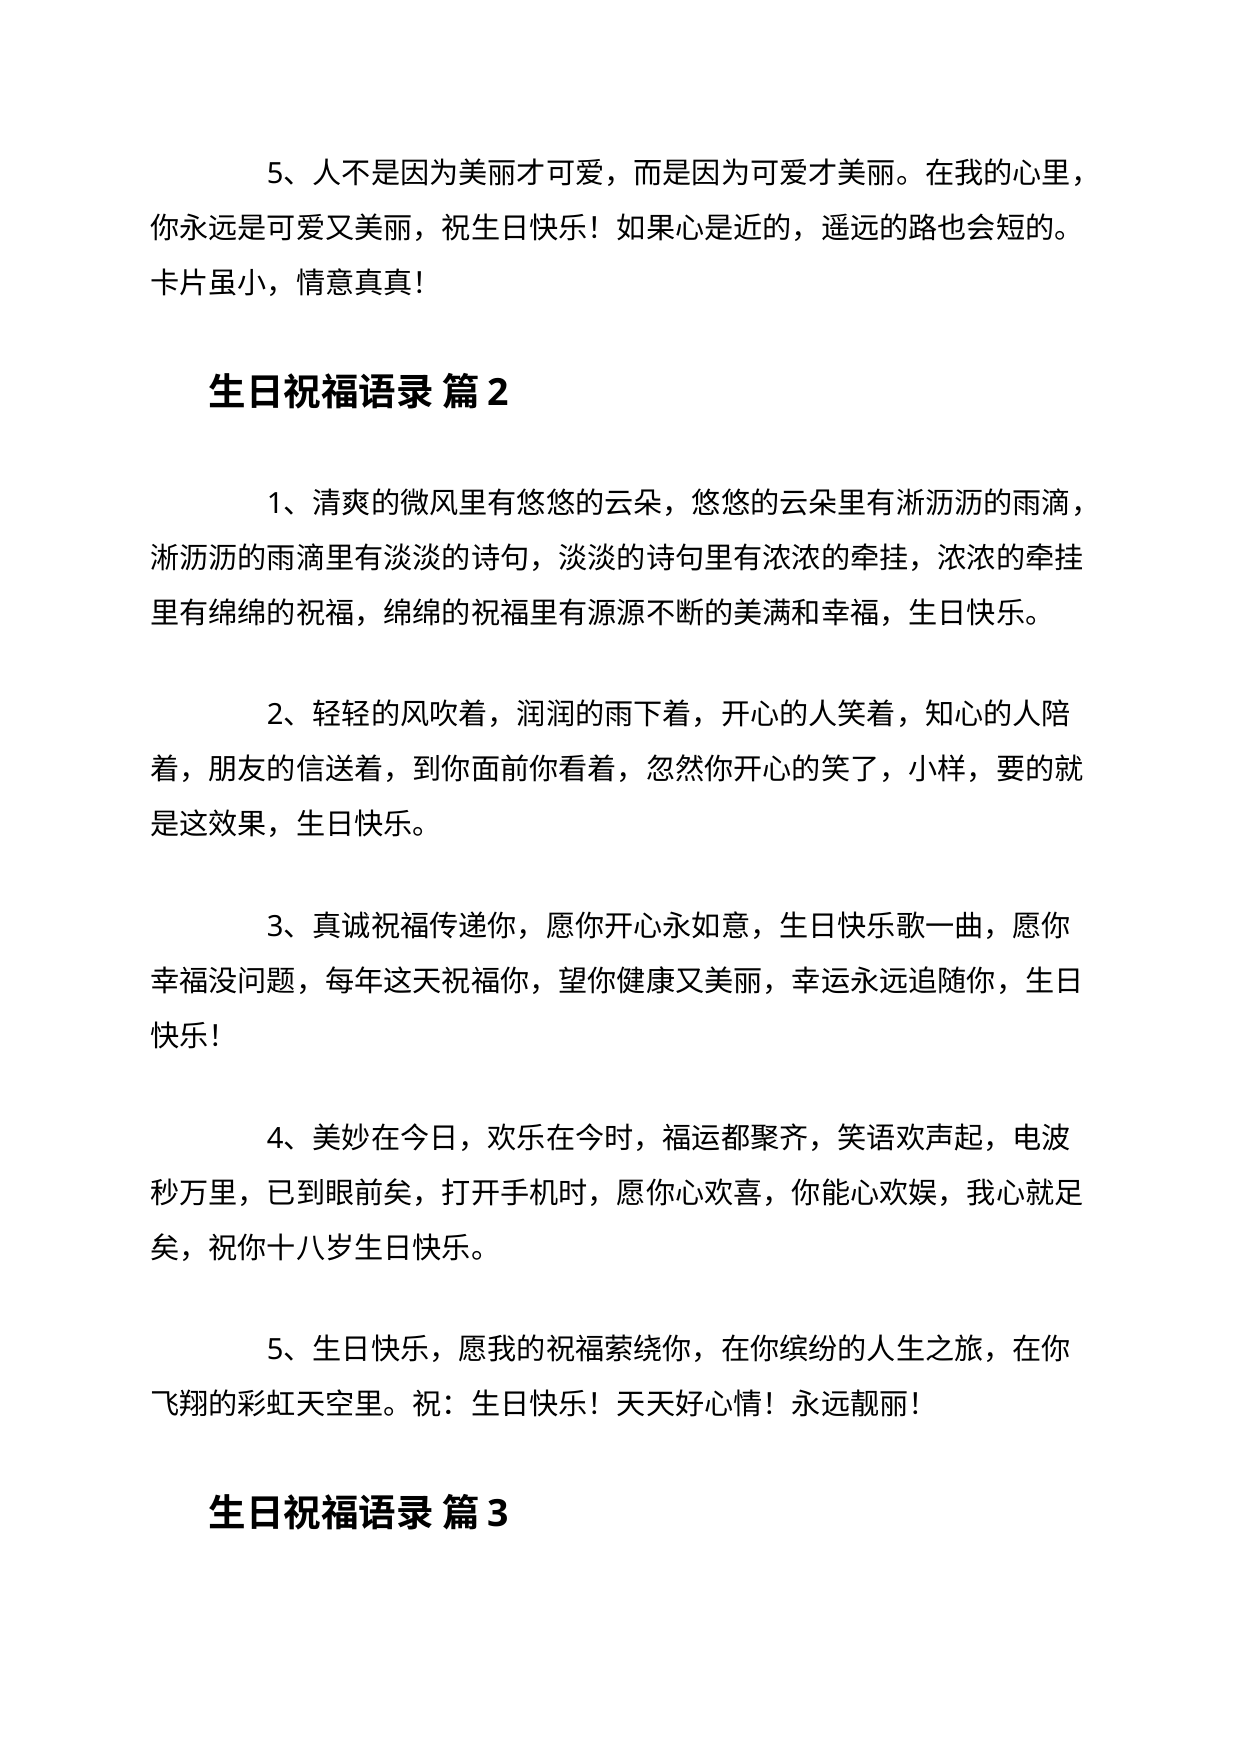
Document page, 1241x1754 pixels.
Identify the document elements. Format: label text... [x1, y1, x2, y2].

text 5、人不是因为美丽才可爱，而是因为可爱才美丽。在我的心里，你永远是可爱又美丽，祝生日快乐！如果心是近的，遥远的路也会短的。卡片虽小，情意真真！ [150, 150, 1090, 302]
text 1、清爽的微风里有悠悠的云朵，悠悠的云朵里有淅沥沥的雨滴，淅沥沥的雨滴里有淡淡的诗句，淡淡的诗句里有浓浓的牵挂，浓浓的牵挂里有绵绵的祝福，绵绵的祝福里有源源不断的美满和幸福，生日快乐。 [150, 479, 1090, 631]
text 3、真诚祝福传递你，愿你开心永如意，生日快乐歌一曲，愿你幸福没问题，每年这天祝福你，望你健康又美丽，幸运永远追随你，生日快乐！ [150, 903, 1090, 1055]
text 生日祝福语录 篇2 [150, 362, 1090, 416]
text 4、美妙在今日，欢乐在今时，福运都聚齐，笑语欢声起，电波秒万里，已到眼前矣，打开手机时，愿你心欢喜，你能心欢娱，我心就足矣，祝你十八岁生日快乐。 [150, 1114, 1090, 1266]
text 5、生日快乐，愿我的祝福萦绕你，在你缤纷的人生之旅，在你飞翔的彩虹天空里。祝：生日快乐！天天好心情！永远靓丽！ [150, 1326, 1090, 1423]
text 2、轻轻的风吹着，润润的雨下着，开心的人笑着，知心的人陪着，朋友的信送着，到你面前你看着，忽然你开心的笑了，小样，要的就是这效果，生日快乐。 [150, 691, 1090, 843]
text 生日祝福语录 篇3 [150, 1483, 1090, 1537]
